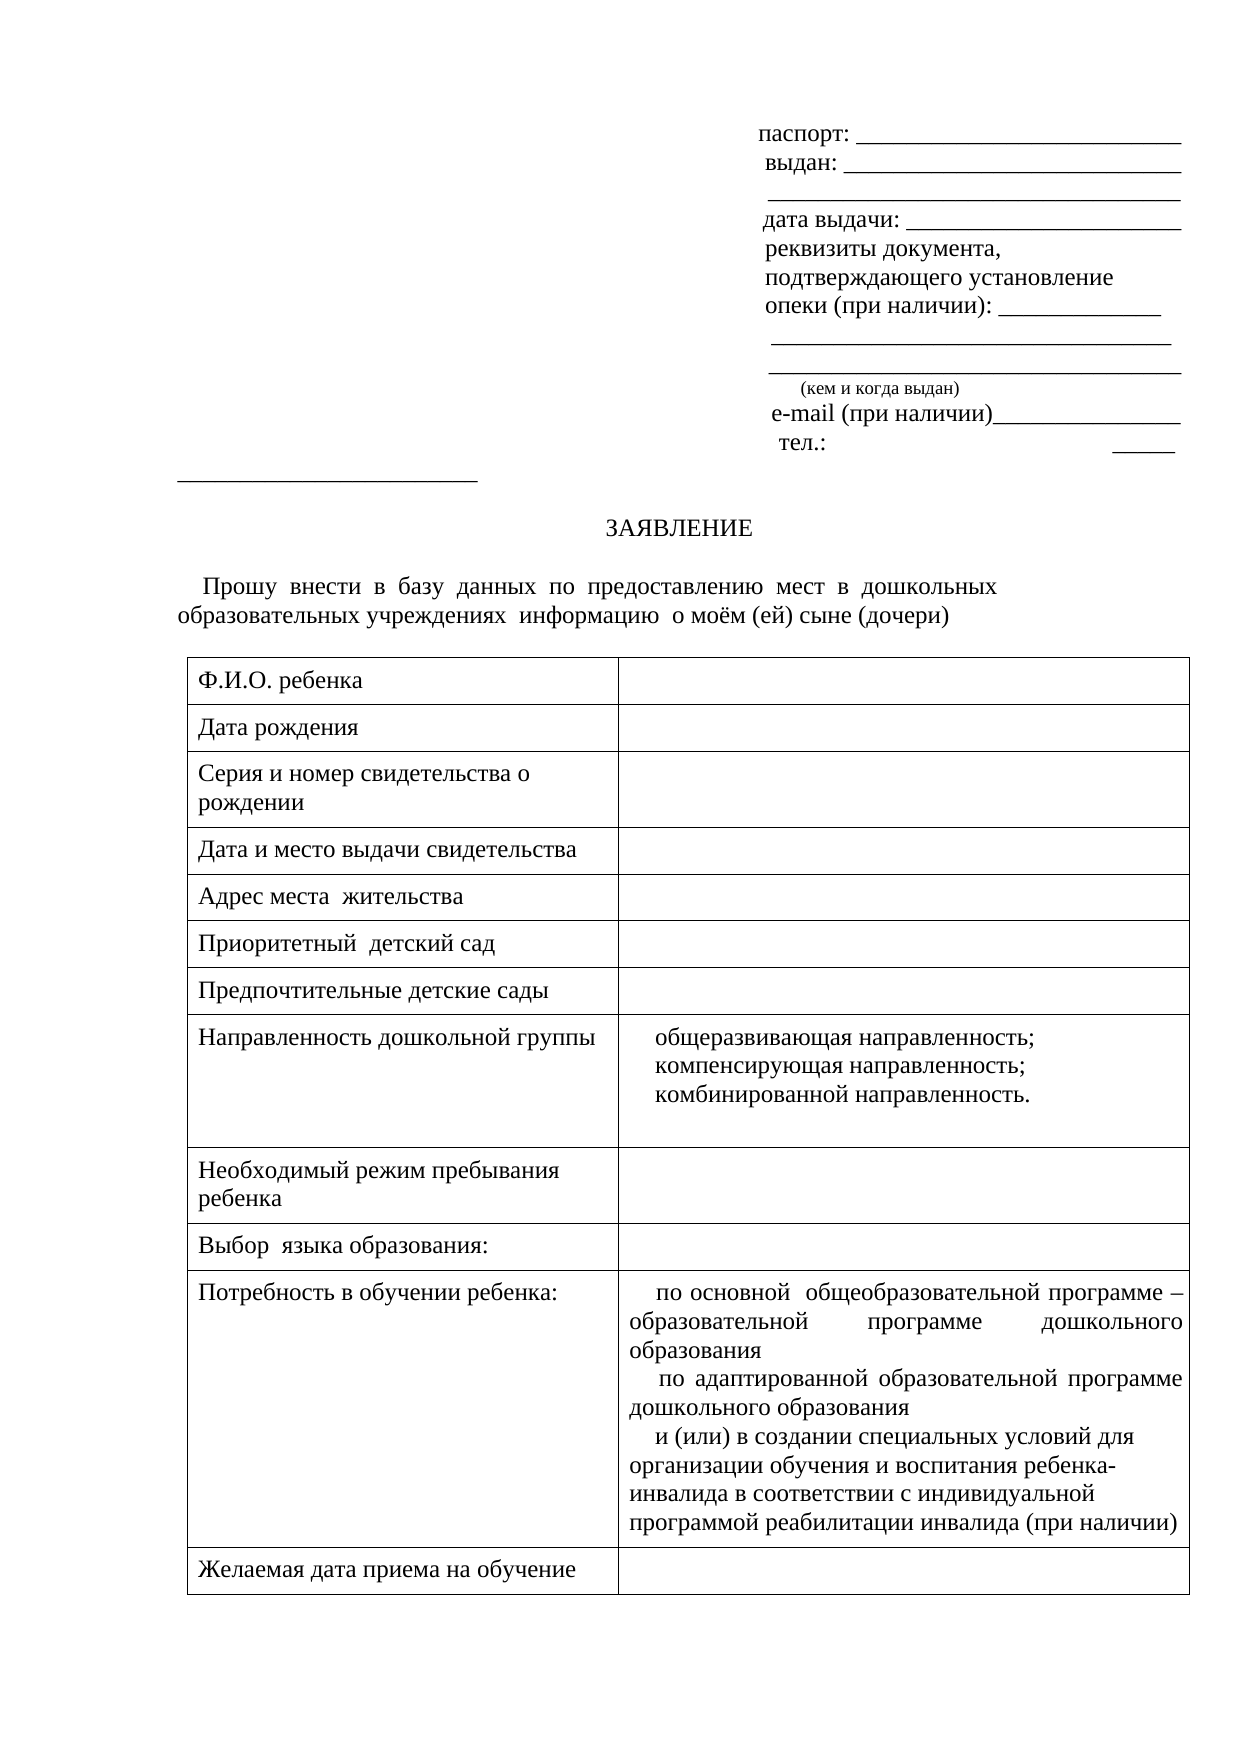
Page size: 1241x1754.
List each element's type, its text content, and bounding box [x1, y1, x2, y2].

text _________________________________ [177, 176, 1181, 204]
table_header [619, 658, 1189, 704]
table_cell Предпочтительные детские сады [188, 968, 618, 1014]
text (кем и когда выдан) [177, 377, 1181, 398]
text выдан: ___________________________ [177, 147, 1181, 176]
text ЗАЯВЛЕНИЕ [177, 513, 1181, 542]
table_cell по основной общеобразовательной программе – образовательной программе дошкольного образования по адаптированной образовательной программе дошкольного образования и (или) в создании специальных условий для организации обучения и воспитания ребенка-инвалида в соответствии с индивидуальной программой реабилитации инвалида (при наличии) [619, 1271, 1189, 1547]
table_cell [619, 752, 1189, 827]
table_cell Адрес места жительства [188, 875, 618, 920]
table_cell Необходимый режим пребывания ребенка [188, 1148, 618, 1223]
table_cell [619, 828, 1189, 873]
table_cell Направленность дошкольной группы [188, 1015, 618, 1147]
table_cell [619, 875, 1189, 920]
table_cell общеразвивающая направленность; компенсирующая направленность; комбинированной направленность. [619, 1015, 1189, 1147]
text реквизиты документа, [177, 233, 1181, 262]
table_cell [619, 1148, 1189, 1223]
table_cell Дата рождения [188, 705, 618, 751]
table_cell Выбор языка образования: [188, 1224, 618, 1270]
text e-mail (при наличии)_______________ [177, 398, 1181, 427]
table_cell Желаемая дата приема на обучение [188, 1548, 618, 1593]
text _________________________________ [177, 348, 1181, 377]
table_cell [619, 705, 1189, 751]
text дата выдачи: ______________________ [177, 204, 1181, 233]
text Прошу внести в базу данных по предоставлению мест в дошкольных образовательных учреждениях информацию о моём (ей) сыне (дочери) [177, 571, 1181, 628]
table_cell Серия и номер свидетельства о рождении [188, 752, 618, 827]
table_cell [619, 1224, 1189, 1270]
text ________________________________ [177, 319, 1181, 348]
text подтверждающего установление [177, 262, 1181, 291]
text паспорт: __________________________ [177, 118, 1181, 147]
table_cell [619, 968, 1189, 1014]
table_header Ф.И.О. ребенка [188, 658, 618, 704]
table_cell Дата и место выдачи свидетельства [188, 828, 618, 873]
text тел.: _____ ________________________ [177, 427, 1181, 485]
table_cell Потребность в обучении ребенка: [188, 1271, 618, 1547]
table_cell [619, 1548, 1189, 1593]
text опеки (при наличии): _____________ [177, 291, 1181, 319]
table_cell [619, 921, 1189, 967]
table_cell Приоритетный детский сад [188, 921, 618, 967]
